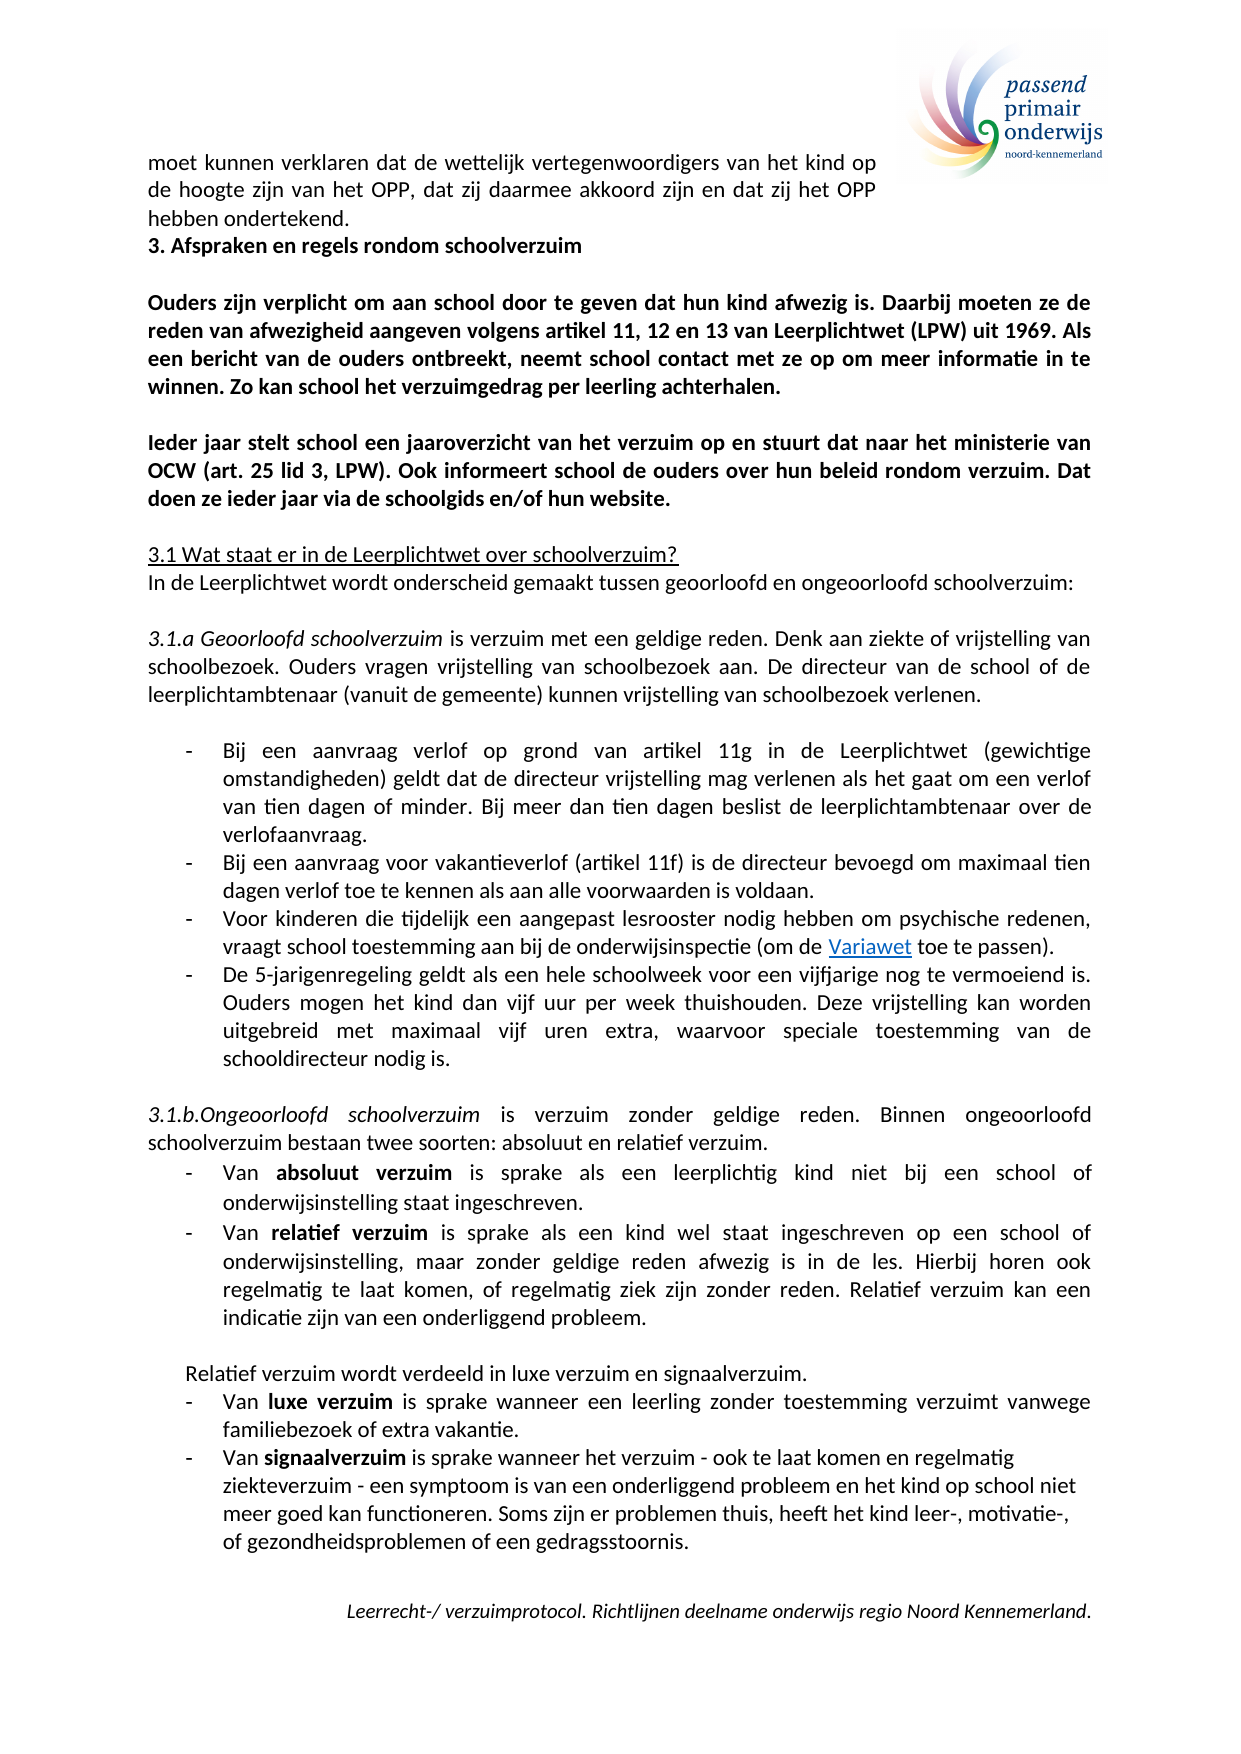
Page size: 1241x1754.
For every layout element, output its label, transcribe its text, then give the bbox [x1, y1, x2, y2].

list Van absoluut verzuim is sprake als een leerplichtig kind niet bij een school of onderwijsinstelling staat ingeschreven. [185, 1156, 1093, 1216]
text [148, 148, 1093, 232]
text 3.1 Wat staat er in de Leerplichtwet over schoolverzuim? [148, 540, 1093, 568]
text Ouders zijn verplicht om aan school door te geven dat hun kind afwezig is. Daarbij moeten ze de reden van afwezigheid aangeven volgens artikel 11, 12 en 13 van Leerplichtwet (LPW) uit 1969. Als een bericht van de ouders ontbreekt, neemt school contact met ze op om meer informatie in te winnen. Zo kan school het verzuimgedrag per leerling achterhalen. [148, 288, 1093, 400]
text 3. Afspraken en regels rondom schoolverzuim [148, 232, 1093, 260]
text Ieder jaar stelt school een jaaroverzicht van het verzuim op en stuurt dat naar het ministerie van OCW (art. 25 lid 3, LPW). Ook informeert school de ouders over hun beleid rondom verzuim. Dat doen ze ieder jaar via de schoolgids en/of hun website. [148, 428, 1093, 512]
list Voor kinderen die tijdelijk een aangepast lesrooster nodig hebben om psychische redenen, vraagt school toestemming aan bij de onderwijsinspectie (om de Variawet toe te passen). [185, 904, 1093, 960]
text 3.1.a Geoorloofd schoolverzuim is verzuim met een geldige reden. Denk aan ziekte of vrijstelling van schoolbezoek. Ouders vragen vrijstelling van schoolbezoek aan. De directeur van de school of de leerplichtambtenaar (vanuit de gemeente) kunnen vrijstelling van schoolbezoek verlenen. [148, 624, 1093, 708]
list Van luxe verzuim is sprake wanneer een leerling zonder toestemming verzuimt vanwege familiebezoek of extra vakantie. [185, 1387, 1093, 1443]
picture [896, 28, 1109, 184]
list Bij een aanvraag voor vakantieverlof (artikel 11f) is de directeur bevoegd om maximaal tien dagen verlof toe te kennen als aan alle voorwaarden is voldaan. [185, 848, 1093, 904]
text 3.1.b.Ongeoorloofd schoolverzuim is verzuim zonder geldige reden. Binnen ongeoorloofd schoolverzuim bestaan twee soorten: absoluut en relatief verzuim. [148, 1100, 1093, 1156]
list Bij een aanvraag verlof op grond van artikel 11g in de Leerplichtwet (gewichtige omstandigheden) geldt dat de directeur vrijstelling mag verlenen als het gaat om een verlof van tien dagen of minder. Bij meer dan tien dagen beslist de leerplichtambtenaar over de verlofaanvraag. [185, 736, 1093, 848]
text Relatief verzuim wordt verdeeld in luxe verzuim en signaalverzuim. [185, 1359, 1093, 1387]
list Van signaalverzuim is sprake wanneer het verzuim - ook te laat komen en regelmatig ziekteverzuim - een symptoom is van een onderliggend probleem en het kind op school niet meer goed kan functioneren. Soms zijn er problemen thuis, heeft het kind leer-, motivatie-, of gezondheidsproblemen of een gedragsstoornis. [185, 1443, 1093, 1555]
list De 5-jarigenregeling geldt als een hele schoolweek voor een vijfjarige nog te vermoeiend is. Ouders mogen het kind dan vijf uur per week thuishouden. Deze vrijstelling kan worden uitgebreid met maximaal vijf uren extra, waarvoor speciale toestemming van de schooldirecteur nodig is. [185, 960, 1093, 1072]
list Van relatief verzuim is sprake als een kind wel staat ingeschreven op een school of onderwijsinstelling, maar zonder geldige reden afwezig is in de les. Hierbij horen ook regelmatig te laat komen, of regelmatig ziek zijn zonder reden. Relatief verzuim kan een indicatie zijn van een onderliggend probleem. [185, 1216, 1093, 1331]
text In de Leerplichtwet wordt onderscheid gemaakt tussen geoorloofd en ongeoorloofd schoolverzuim: [148, 568, 1093, 596]
